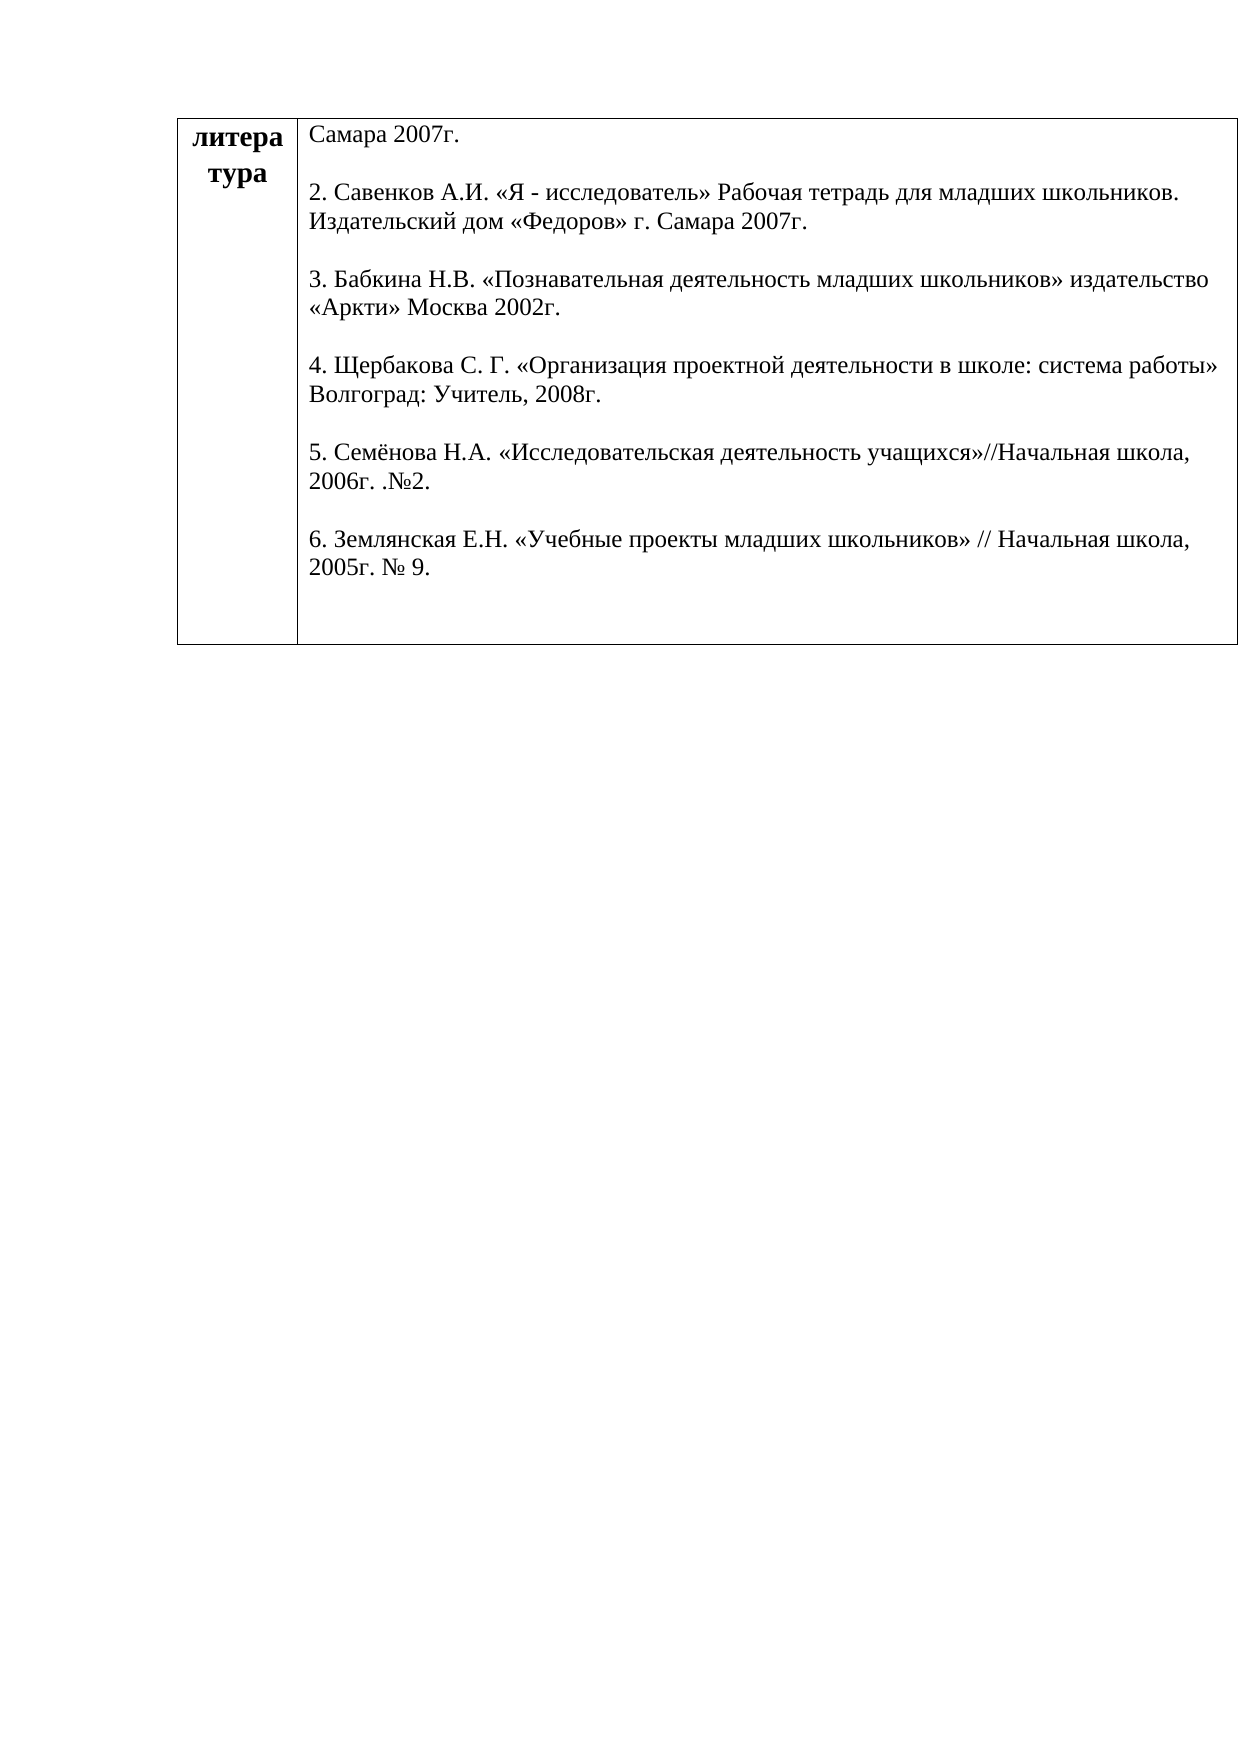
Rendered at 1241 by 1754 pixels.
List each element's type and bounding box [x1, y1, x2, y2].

table_cell [298, 119, 1237, 644]
table_cell [178, 119, 297, 644]
